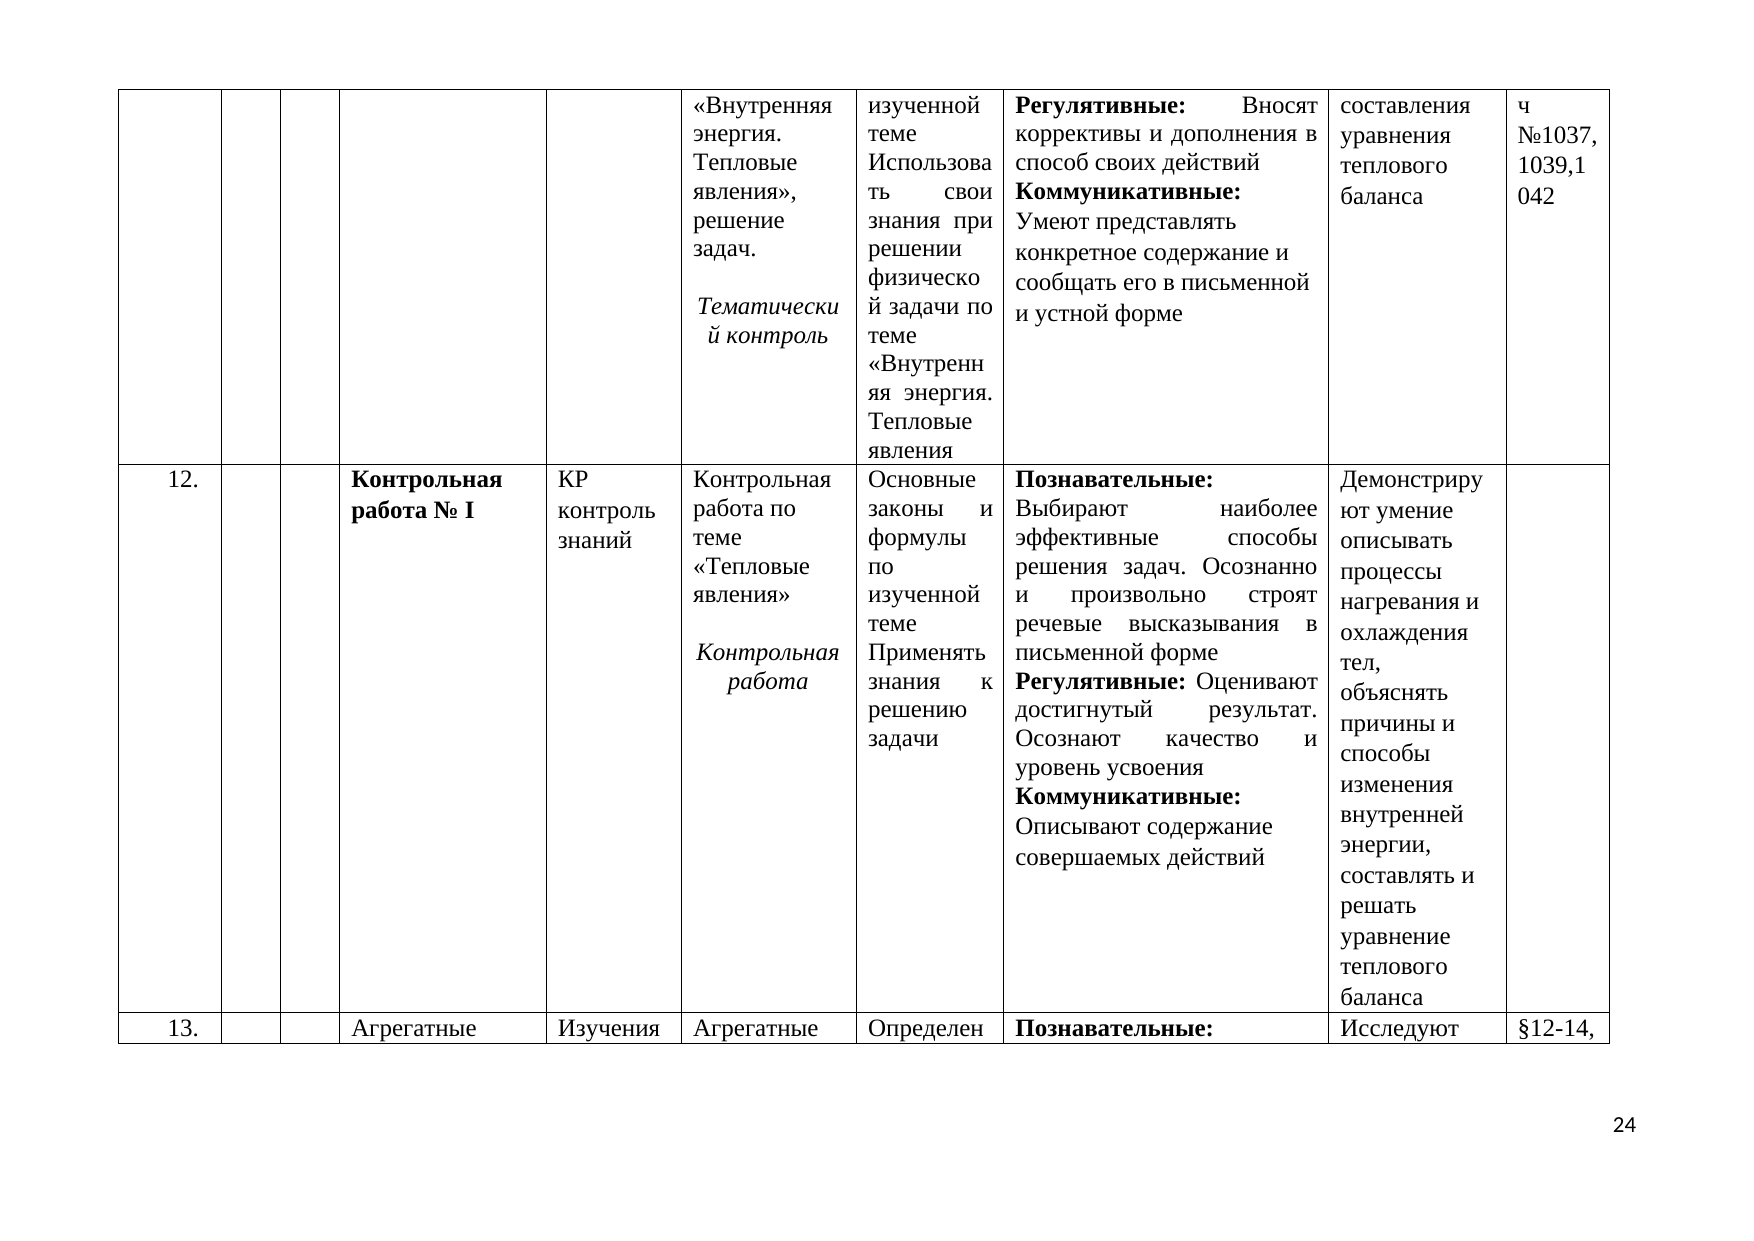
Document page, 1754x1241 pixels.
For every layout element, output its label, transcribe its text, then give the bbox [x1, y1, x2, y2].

table_cell Основные законы и формулы по изученной теме Применять знания к решению задачи [857, 465, 1003, 1012]
table_cell КР контроль знаний [547, 465, 681, 1012]
table_cell [119, 90, 221, 463]
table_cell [857, 90, 1003, 463]
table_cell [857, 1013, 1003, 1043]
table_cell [547, 90, 681, 463]
table_cell [281, 465, 339, 1012]
table_cell [119, 465, 221, 1012]
table_cell [281, 1013, 339, 1043]
table_cell Познавательные: Выбирают наиболее эффективные способы решения задач. Осознанно и произвольно строят речевые высказывания в письменной форме Регулятивные: Оценивают достигнутый результат. Осознают качество и уровень усвоения Коммуникативные: Описывают содержание совершаемых действий [1004, 465, 1328, 1012]
table_cell [281, 90, 339, 463]
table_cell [1004, 90, 1328, 463]
table_cell [1507, 465, 1609, 1012]
table_cell [222, 465, 280, 1012]
table_cell §12-14, упр.7 [1507, 1013, 1609, 1043]
table_cell [119, 1013, 221, 1043]
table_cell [1507, 90, 1609, 463]
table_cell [1004, 1013, 1328, 1043]
table_cell [222, 90, 280, 463]
table_cell Демонстрируют умение описывать процессы нагревания и охлаждения тел, объяснять причины и способы изменения внутренней энергии, составлять и решать уравнение теплового баланса [1329, 465, 1506, 1012]
table_cell [222, 1013, 280, 1043]
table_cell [340, 1013, 546, 1043]
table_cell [547, 1013, 681, 1043]
table_cell Контрольная работа № I [340, 465, 546, 1012]
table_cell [682, 90, 856, 463]
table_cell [1329, 1013, 1506, 1043]
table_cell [1329, 90, 1506, 463]
table_cell Контрольная работа по теме «Тепловые явления» Контрольная работа [682, 465, 856, 1012]
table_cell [682, 1013, 856, 1043]
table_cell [340, 90, 546, 463]
